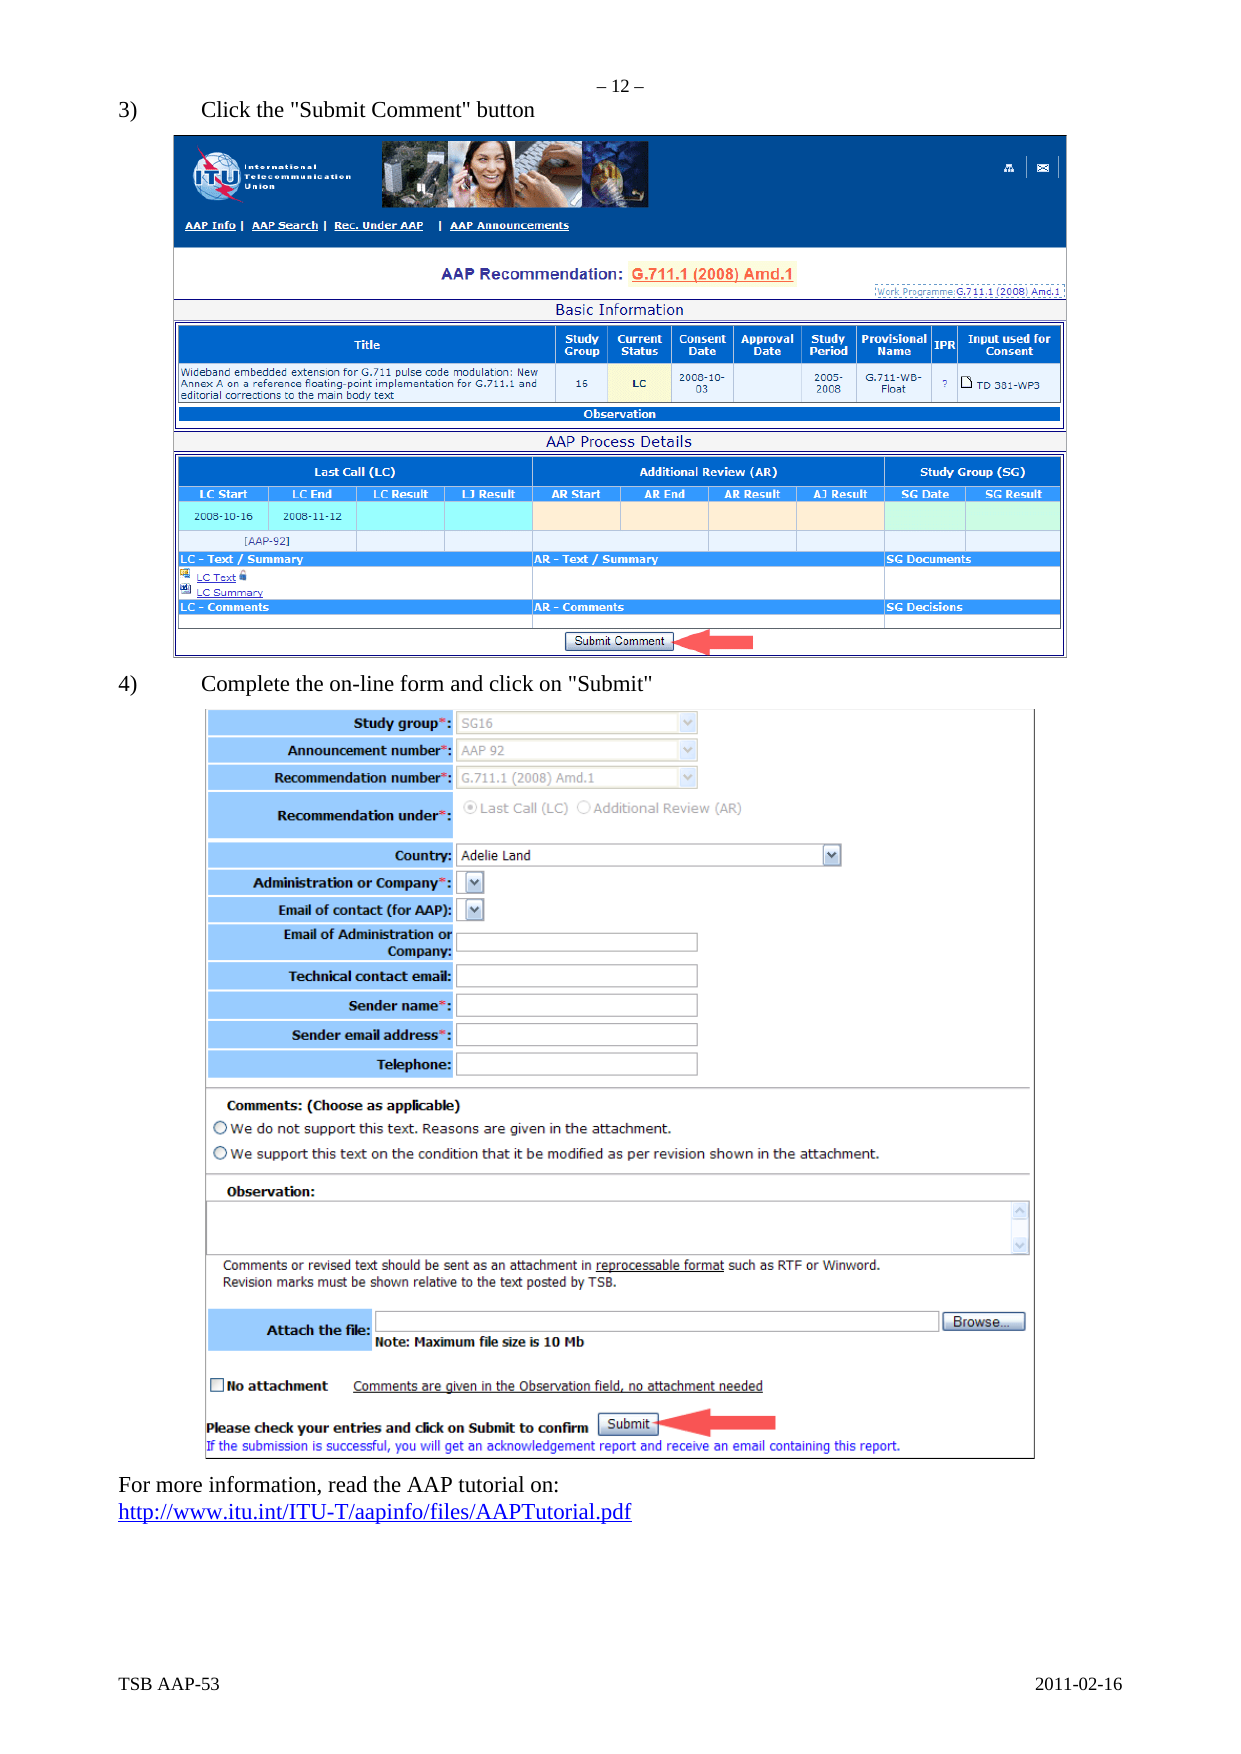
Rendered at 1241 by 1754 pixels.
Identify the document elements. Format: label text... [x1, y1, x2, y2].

text 3) Click the "Submit Comment" button [118, 97, 1122, 123]
text 4) Complete the on-line form and click on "Submit" [118, 670, 1122, 697]
picture [173, 135, 1067, 658]
picture [205, 709, 1035, 1459]
text For more information, read the AAP tutorial on: http://www.itu.int/ITU-T/aapinfo/files/AAPTutorial.pdf [118, 1472, 1122, 1524]
